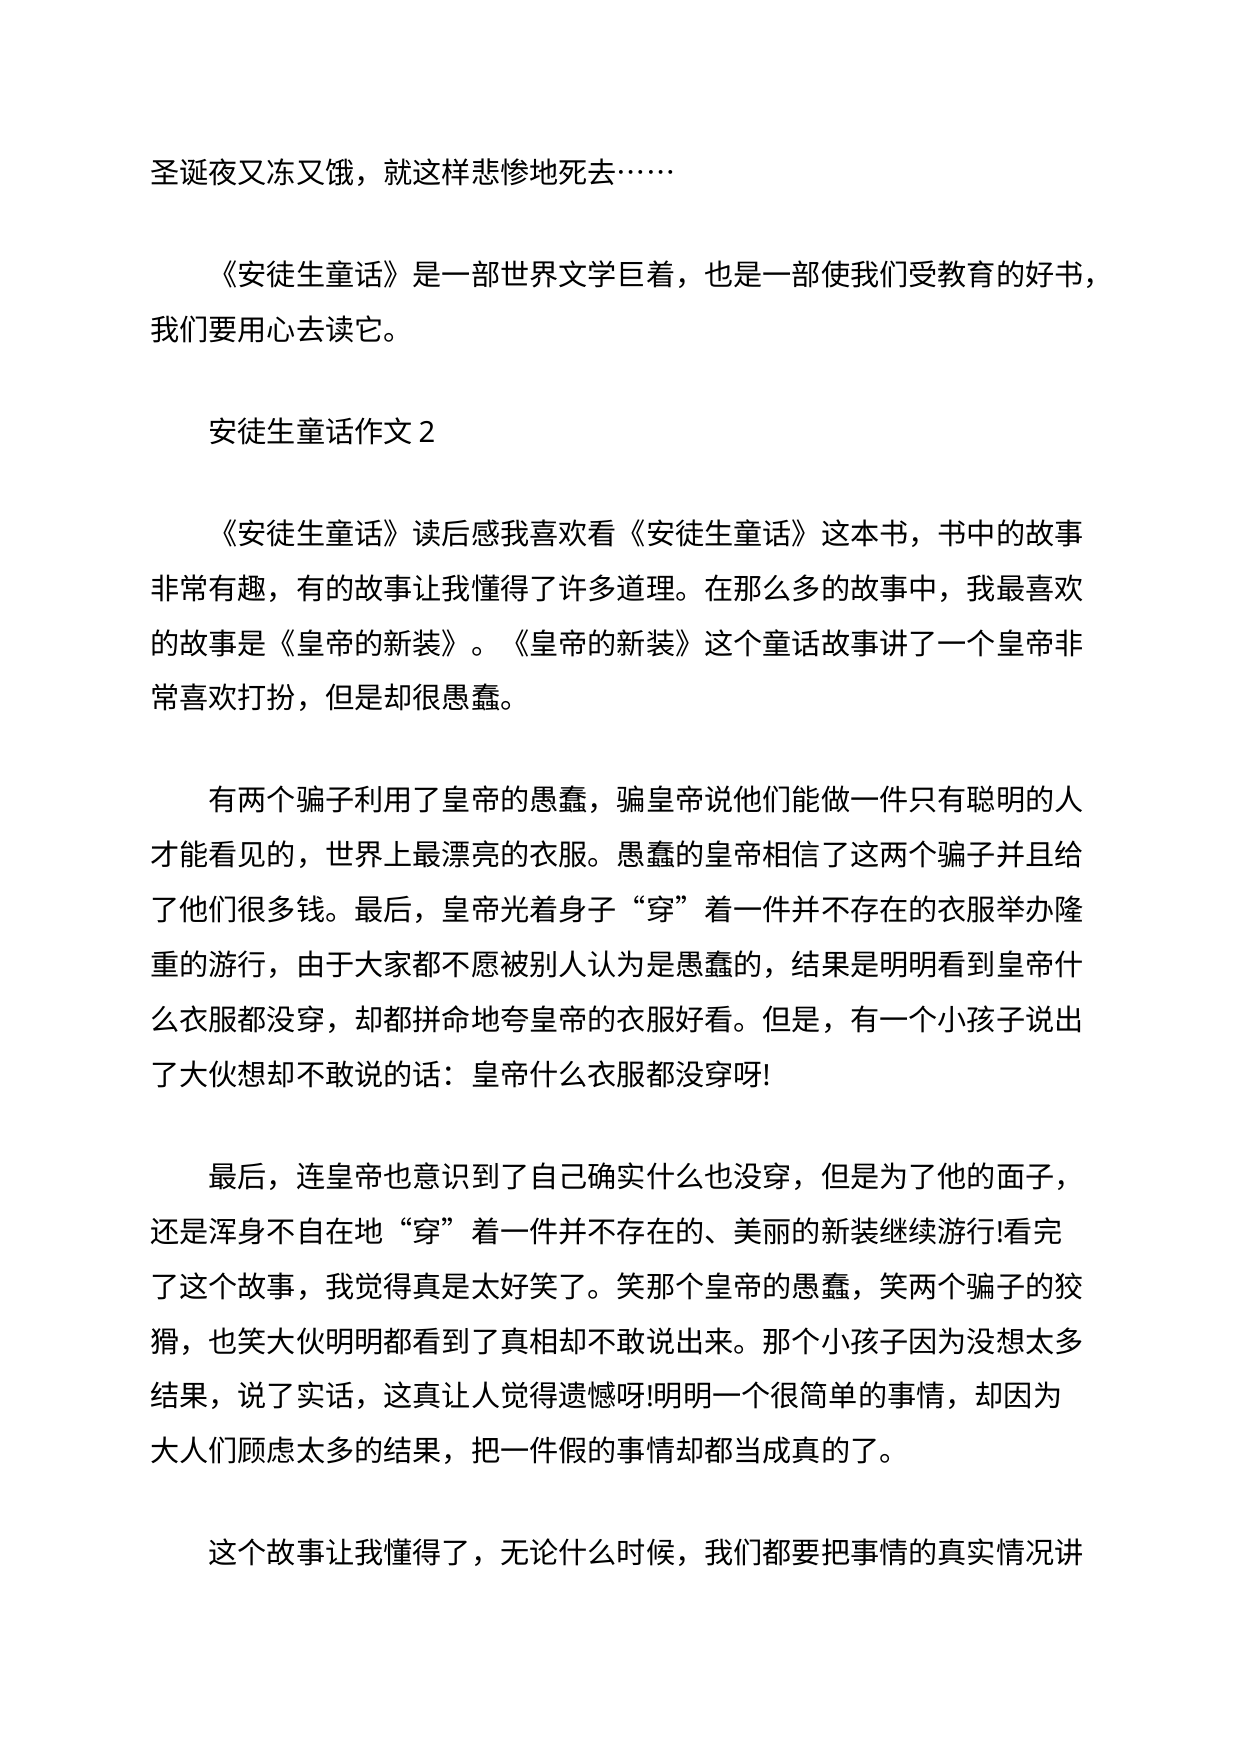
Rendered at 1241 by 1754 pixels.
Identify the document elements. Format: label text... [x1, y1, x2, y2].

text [150, 150, 1090, 192]
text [150, 1530, 1090, 1572]
text 最后，连皇帝也意识到了自己确实什么也没穿，但是为了他的面子，还是浑身不自在地“穿”着一件并不存在的、美丽的新装继续游行!看完了这个故事，我觉得真是太好笑了。笑那个皇帝的愚蠢，笑两个骗子的狡猾，也笑大伙明明都看到了真相却不敢说出来。那个小孩子因为没想太多结果，说了实话，这真让人觉得遗憾呀!明明一个很简单的事情，却因为大人们顾虑太多的结果，把一件假的事情却都当成真的了。 [150, 1153, 1090, 1470]
text 《安徒生童话》是一部世界文学巨着，也是一部使我们受教育的好书，我们要用心去读它。 [150, 252, 1090, 349]
text 安徒生童话作文2 [150, 408, 1090, 451]
text 有两个骗子利用了皇帝的愚蠢，骗皇帝说他们能做一件只有聪明的人才能看见的，世界上最漂亮的衣服。愚蠢的皇帝相信了这两个骗子并且给了他们很多钱。最后，皇帝光着身子“穿”着一件并不存在的衣服举办隆重的游行，由于大家都不愿被别人认为是愚蠢的，结果是明明看到皇帝什么衣服都没穿，却都拼命地夸皇帝的衣服好看。但是，有一个小孩子说出了大伙想却不敢说的话：皇帝什么衣服都没穿呀! [150, 777, 1090, 1094]
text 《安徒生童话》读后感我喜欢看《安徒生童话》这本书，书中的故事非常有趣，有的故事让我懂得了许多道理。在那么多的故事中，我最喜欢的故事是《皇帝的新装》。《皇帝的新装》这个童话故事讲了一个皇帝非常喜欢打扮，但是却很愚蠢。 [150, 510, 1090, 717]
